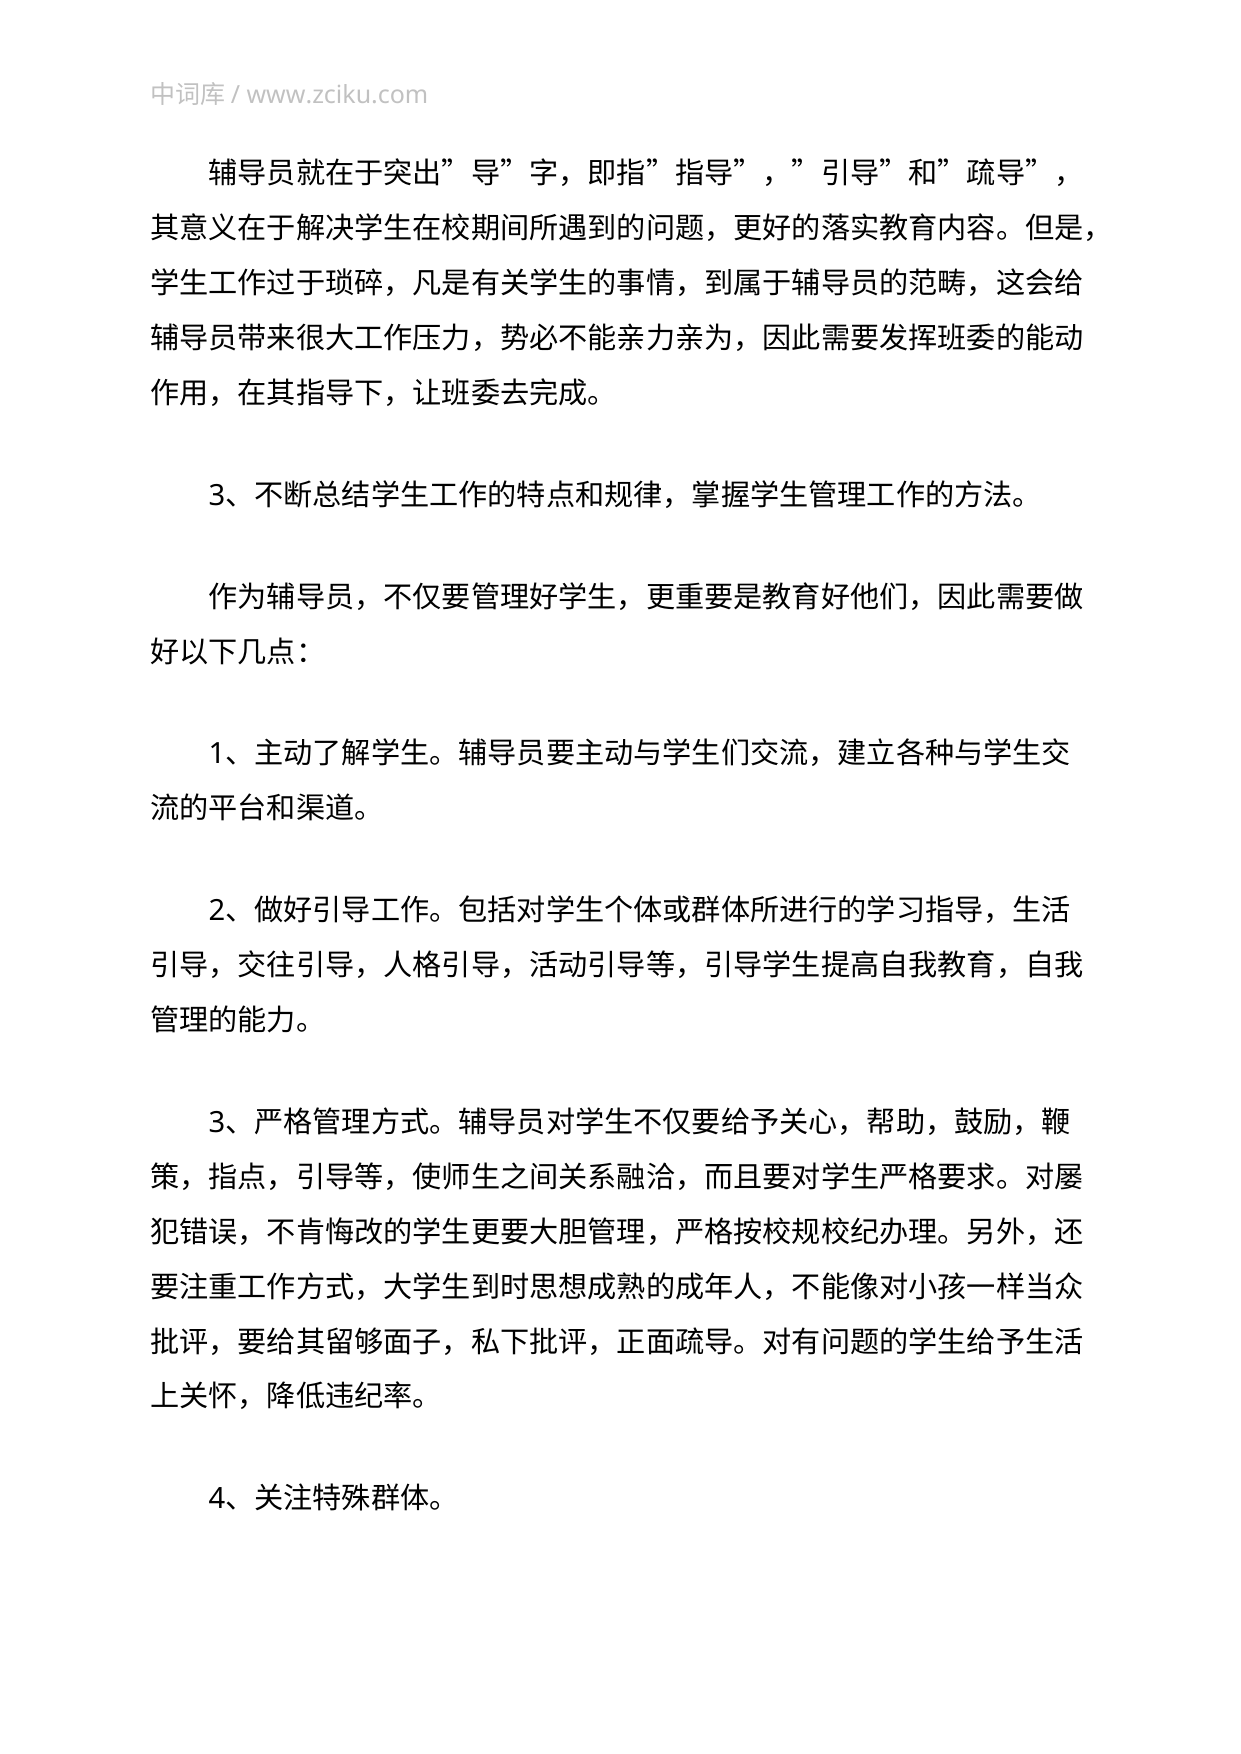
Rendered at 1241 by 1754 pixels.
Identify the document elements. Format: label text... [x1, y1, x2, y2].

text 3、严格管理方式。辅导员对学生不仅要给予关心，帮助，鼓励，鞭策，指点，引导等，使师生之间关系融洽，而且要对学生严格要求。对屡犯错误，不肯悔改的学生更要大胆管理，严格按校规校纪办理。另外，还要注重工作方式，大学生到时思想成熟的成年人，不能像对小孩一样当众批评，要给其留够面子，私下批评，正面疏导。对有问题的学生给予生活上关怀，降低违纪率。 [150, 1098, 1090, 1415]
text 作为辅导员，不仅要管理好学生，更重要是教育好他们，因此需要做好以下几点： [150, 573, 1090, 671]
text 4、关注特殊群体。 [150, 1475, 1090, 1517]
text 2、做好引导工作。包括对学生个体或群体所进行的学习指导，生活引导，交往引导，人格引导，活动引导等，引导学生提高自我教育，自我管理的能力。 [150, 887, 1090, 1039]
text 1、主动了解学生。辅导员要主动与学生们交流，建立各种与学生交流的平台和渠道。 [150, 730, 1090, 827]
text 3、不断总结学生工作的特点和规律，掌握学生管理工作的方法。 [150, 471, 1090, 514]
text 辅导员就在于突出”导”字，即指”指导”，”引导”和”疏导”，其意义在于解决学生在校期间所遇到的问题，更好的落实教育内容。但是，学生工作过于琐碎，凡是有关学生的事情，到属于辅导员的范畴，这会给辅导员带来很大工作压力，势必不能亲力亲为，因此需要发挥班委的能动作用，在其指导下，让班委去完成。 [150, 150, 1090, 412]
